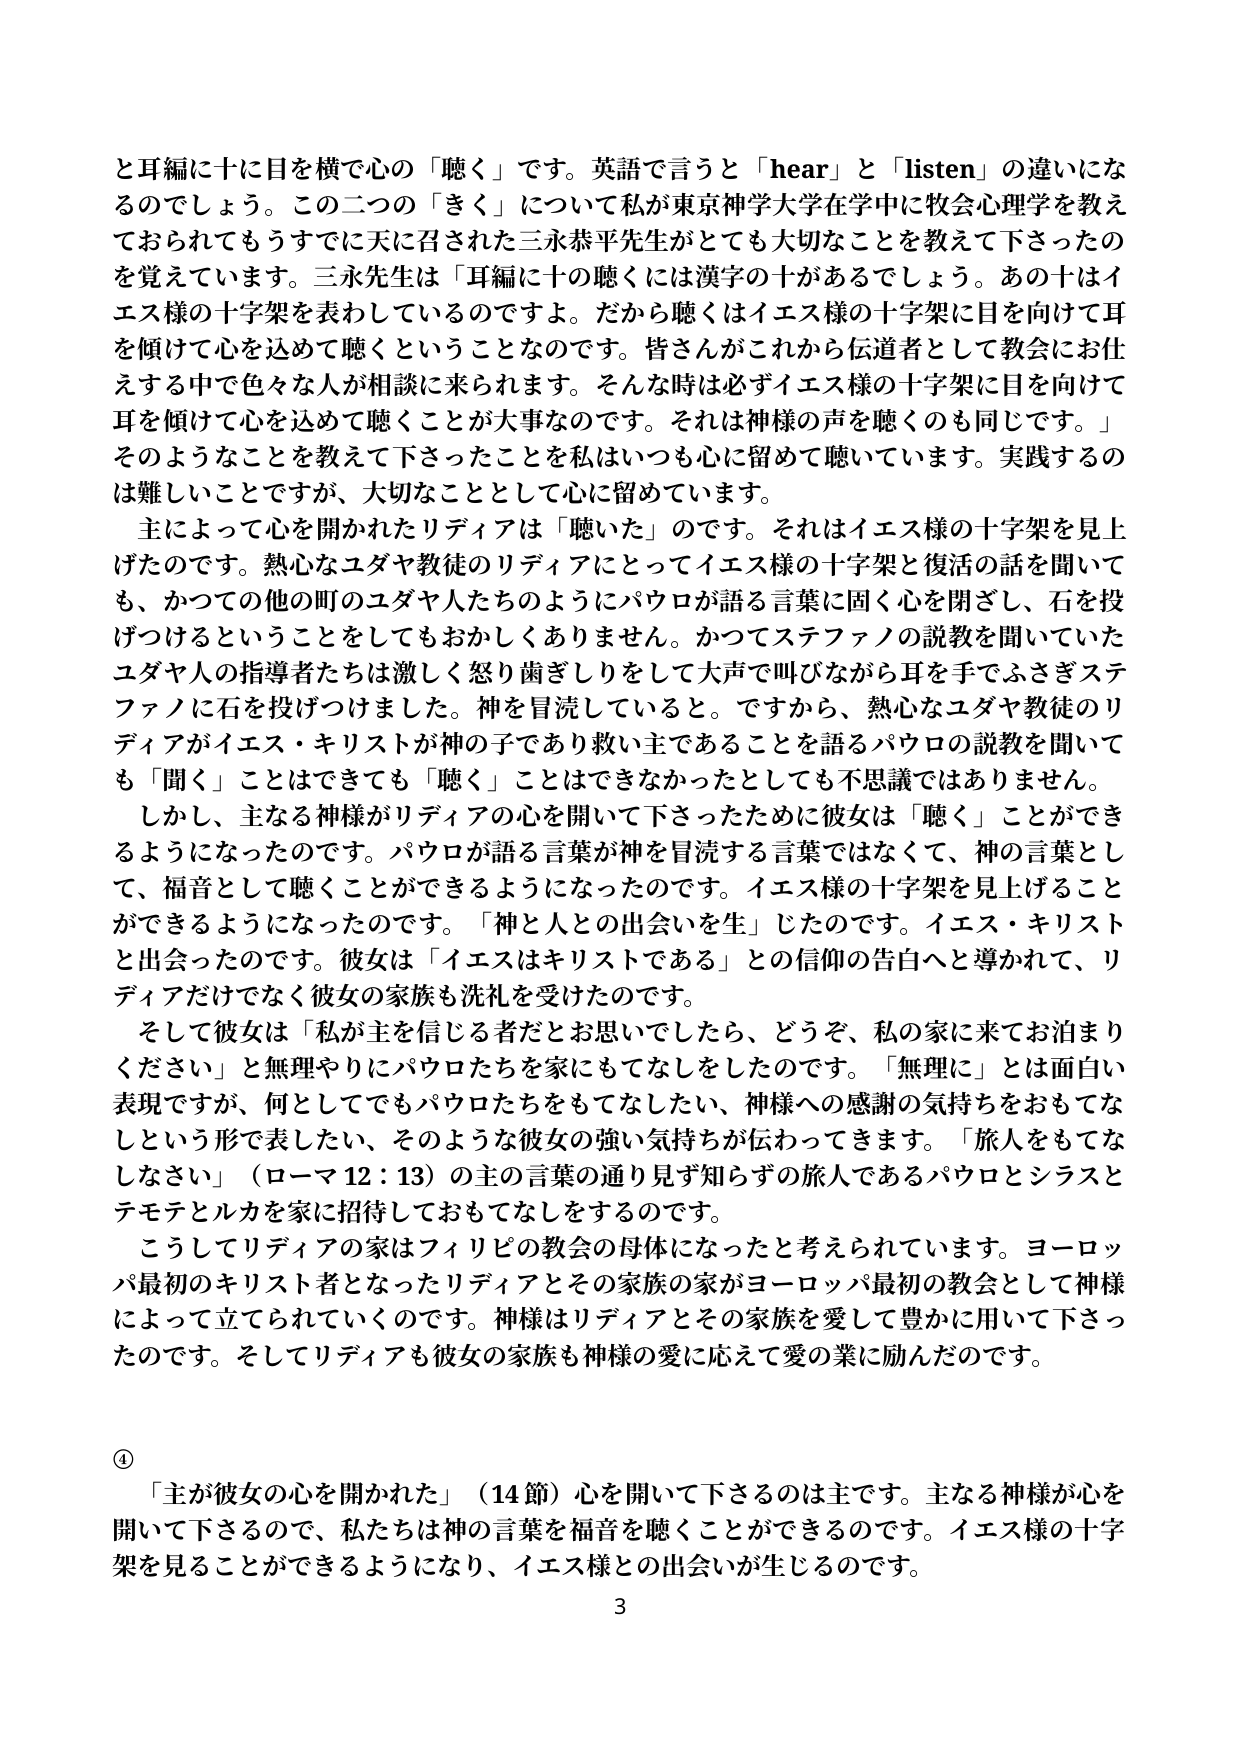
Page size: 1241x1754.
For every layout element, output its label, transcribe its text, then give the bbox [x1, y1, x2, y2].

text そして彼女は「私が主を信じる者だとお思いでしたら、どうぞ、私の家に来てお泊まりください」と無理やりにパウロたちを家にもてなしをしたのです。「無理に」とは面白い表現ですが、何としてでもパウロたちをもてなしたい、神様への感謝の気持ちをおもてなしという形で表したい、そのような彼女の強い気持ちが伝わってきます。「旅人をもてなしなさい」（ローマ12：13）の主の言葉の通り見ず知らずの旅人であるパウロとシラスとテモテとルカを家に招待しておもてなしをするのです。 [112, 1013, 1128, 1228]
text しかし、主なる神様がリディアの心を開いて下さったために彼女は「聴く」ことができるようになったのです。パウロが語る言葉が神を冒涜する言葉ではなくて、神の言葉として、福音として聴くことができるようになったのです。イエス様の十字架を見上げることができるようになったのです。「神と人との出会いを生」じたのです。イエス・キリストと出会ったのです。彼女は「イエスはキリストである」との信仰の告白へと導かれて、リディアだけでなく彼女の家族も洗礼を受けたのです。 [112, 797, 1128, 1013]
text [112, 150, 1128, 509]
text こうしてリディアの家はフィリピの教会の母体になったと考えられています。ヨーロッパ最初のキリスト者となったリディアとその家族の家がヨーロッパ最初の教会として神様によって立てられていくのです。神様はリディアとその家族を愛して豊かに用いて下さったのです。そしてリディアも彼女の家族も神様の愛に応えて愛の業に励んだのです。 [112, 1228, 1128, 1372]
text 主によって心を開かれたリディアは「聴いた」のです。それはイエス様の十字架を見上げたのです。熱心なユダヤ教徒のリディアにとってイエス様の十字架と復活の話を聞いても、かつての他の町のユダヤ人たちのようにパウロが語る言葉に固く心を閉ざし、石を投げつけるということをしてもおかしくありません。かつてステファノの説教を聞いていたユダヤ人の指導者たちは激しく怒り歯ぎしりをして大声で叫びながら耳を手でふさぎステファノに石を投げつけました。神を冒涜していると。ですから、熱心なユダヤ教徒のリディアがイエス・キリストが神の子であり救い主であることを語るパウロの説教を聞いても「聞く」ことはできても「聴く」ことはできなかったとしても不思議ではありません。 [112, 509, 1128, 797]
text 「主が彼女の心を開かれた」（14節）心を開いて下さるのは主です。主なる神様が心を開いて下さるので、私たちは神の言葉を福音を聴くことができるのです。イエス様の十字架を見ることができるようになり、イエス様との出会いが生じるのです。 [112, 1474, 1128, 1582]
